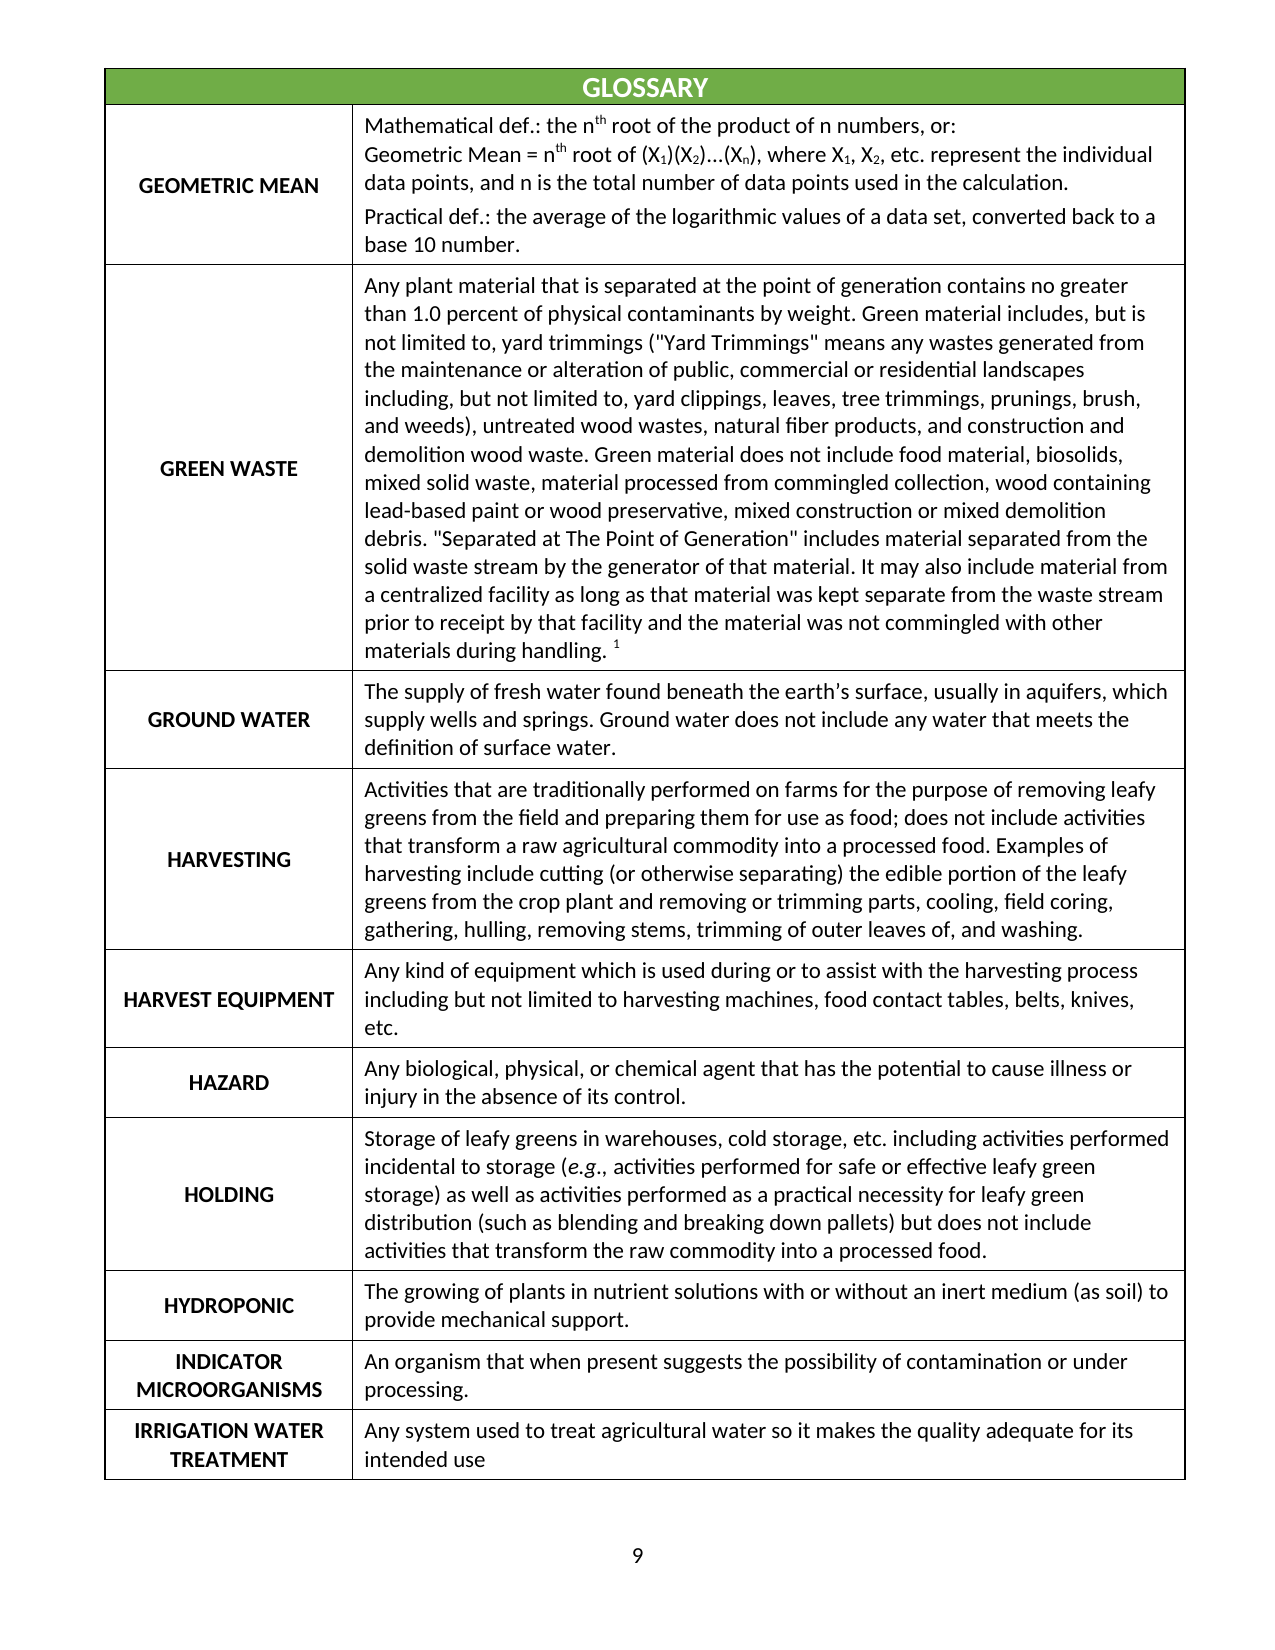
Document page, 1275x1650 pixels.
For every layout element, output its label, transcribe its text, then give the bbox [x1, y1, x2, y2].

table_cell Any biological, physical, or chemical agent that has the potential to cause illness or injury in the absence of its control. [353, 1048, 1184, 1117]
table_cell GREEN WASTE [106, 265, 352, 670]
table_cell HARVESTING [106, 769, 352, 949]
table_cell HARVEST EQUIPMENT [106, 950, 352, 1047]
table_cell GEOMETRIC MEAN [106, 105, 352, 264]
table_cell The supply of fresh water found beneath the earth’s surface, usually in aquifers, which supply wells and springs. Ground water does not include any water that meets the definition of surface water. [353, 671, 1184, 768]
table_cell Activities that are traditionally performed on farms for the purpose of removing leafy greens from the field and preparing them for use as food; does not include activities that transform a raw agricultural commodity into a processed food. Examples of harvesting include cutting (or otherwise separating) the edible portion of the leafy greens from the crop plant and removing or trimming parts, cooling, field coring, gathering, hulling, removing stems, trimming of outer leaves of, and washing. [353, 769, 1184, 949]
table_cell Any system used to treat agricultural water so it makes the quality adequate for its intended use [353, 1410, 1184, 1479]
table_cell HAZARD [106, 1048, 352, 1117]
table_cell HOLDING [106, 1118, 352, 1270]
table_cell GROUND WATER [106, 671, 352, 768]
table_cell Any plant material that is separated at the point of generation contains no greater than 1.0 percent of physical contaminants by weight. Green material includes, but is not limited to, yard trimmings ("Yard Trimmings" means any wastes generated from the maintenance or alteration of public, commercial or residential landscapes including, but not limited to, yard clippings, leaves, tree trimmings, prunings, brush, and weeds), untreated wood wastes, natural fiber products, and construction and demolition wood waste. Green material does not include food material, biosolids, mixed solid waste, material processed from commingled collection, wood containing lead-based paint or wood preservative, mixed construction or mixed demolition debris. "Separated at The Point of Generation" includes material separated from the solid waste stream by the generator of that material. It may also include material from a centralized facility as long as that material was kept separate from the waste stream prior to receipt by that facility and the material was not commingled with other materials during handling. 1 [353, 265, 1184, 670]
table_cell IRRIGATION WATER TREATMENT [106, 1410, 352, 1479]
table_cell The growing of plants in nutrient solutions with or without an inert medium (as soil) to provide mechanical support. [353, 1271, 1184, 1340]
table_cell Any kind of equipment which is used during or to assist with the harvesting process including but not limited to harvesting machines, food contact tables, belts, knives, etc. [353, 950, 1184, 1047]
table_cell INDICATOR MICROORGANISMS [106, 1341, 352, 1409]
table_cell Storage of leafy greens in warehouses, cold storage, etc. including activities performed incidental to storage (e.g., activities performed for safe or effective leafy green storage) as well as activities performed as a practical necessity for leafy green distribution (such as blending and breaking down pallets) but does not include activities that transform the raw commodity into a processed food. [353, 1118, 1184, 1270]
table_cell An organism that when present suggests the possibility of contamination or under processing. [353, 1341, 1184, 1409]
table_cell HYDROPONIC [106, 1271, 352, 1340]
table_cell Mathematical def.: the nth root of the product of n numbers, or: Geometric Mean = nth root of (X1)(X2)...(Xn), where X1, X2, etc. represent the individual data points, and n is the total number of data points used in the calculation. Practical def.: the average of the logarithmic values of a data set, converted back to a base 10 number. [353, 105, 1184, 264]
